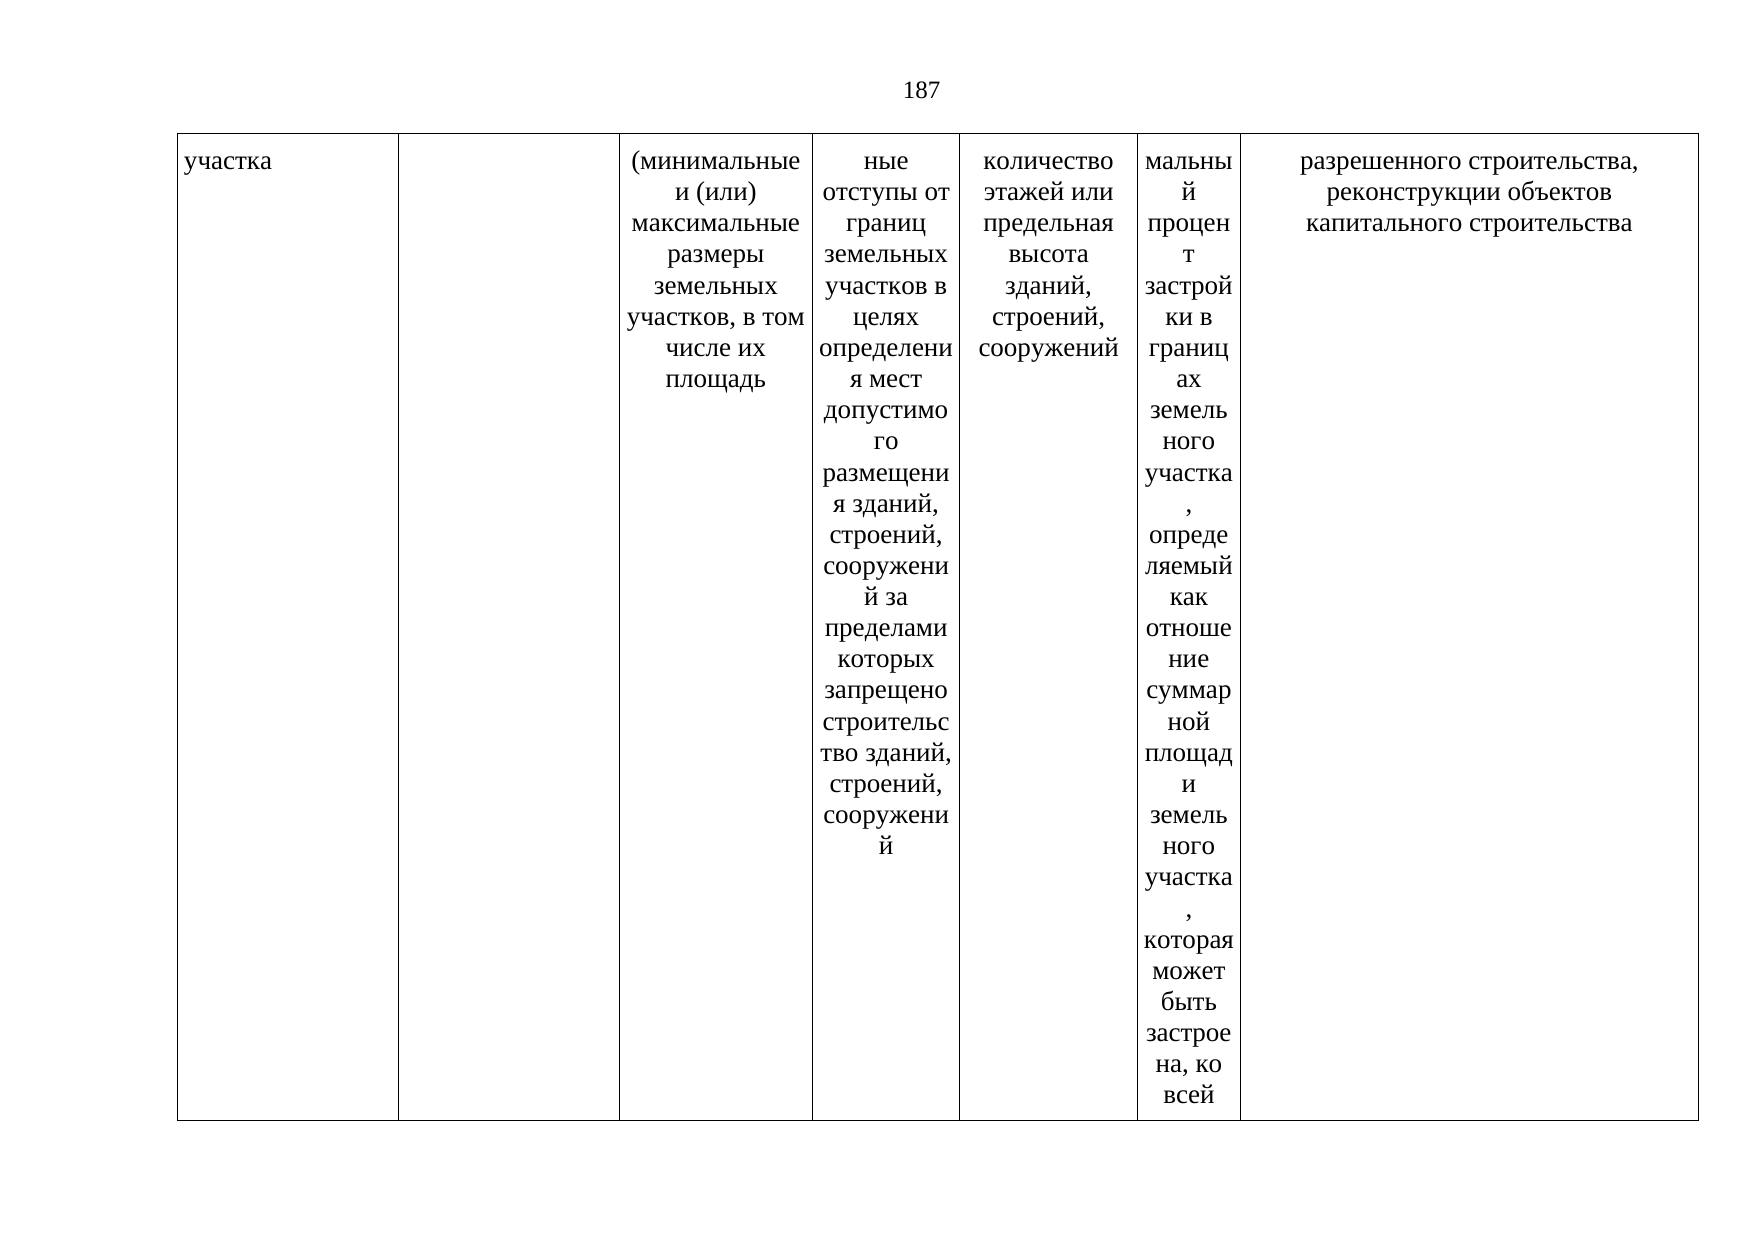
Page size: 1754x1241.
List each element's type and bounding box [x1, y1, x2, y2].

table_cell [620, 134, 812, 1120]
table_cell [960, 134, 1137, 1120]
table_cell [813, 134, 959, 1120]
table_cell [1241, 134, 1698, 1120]
table_cell [1138, 134, 1240, 1120]
